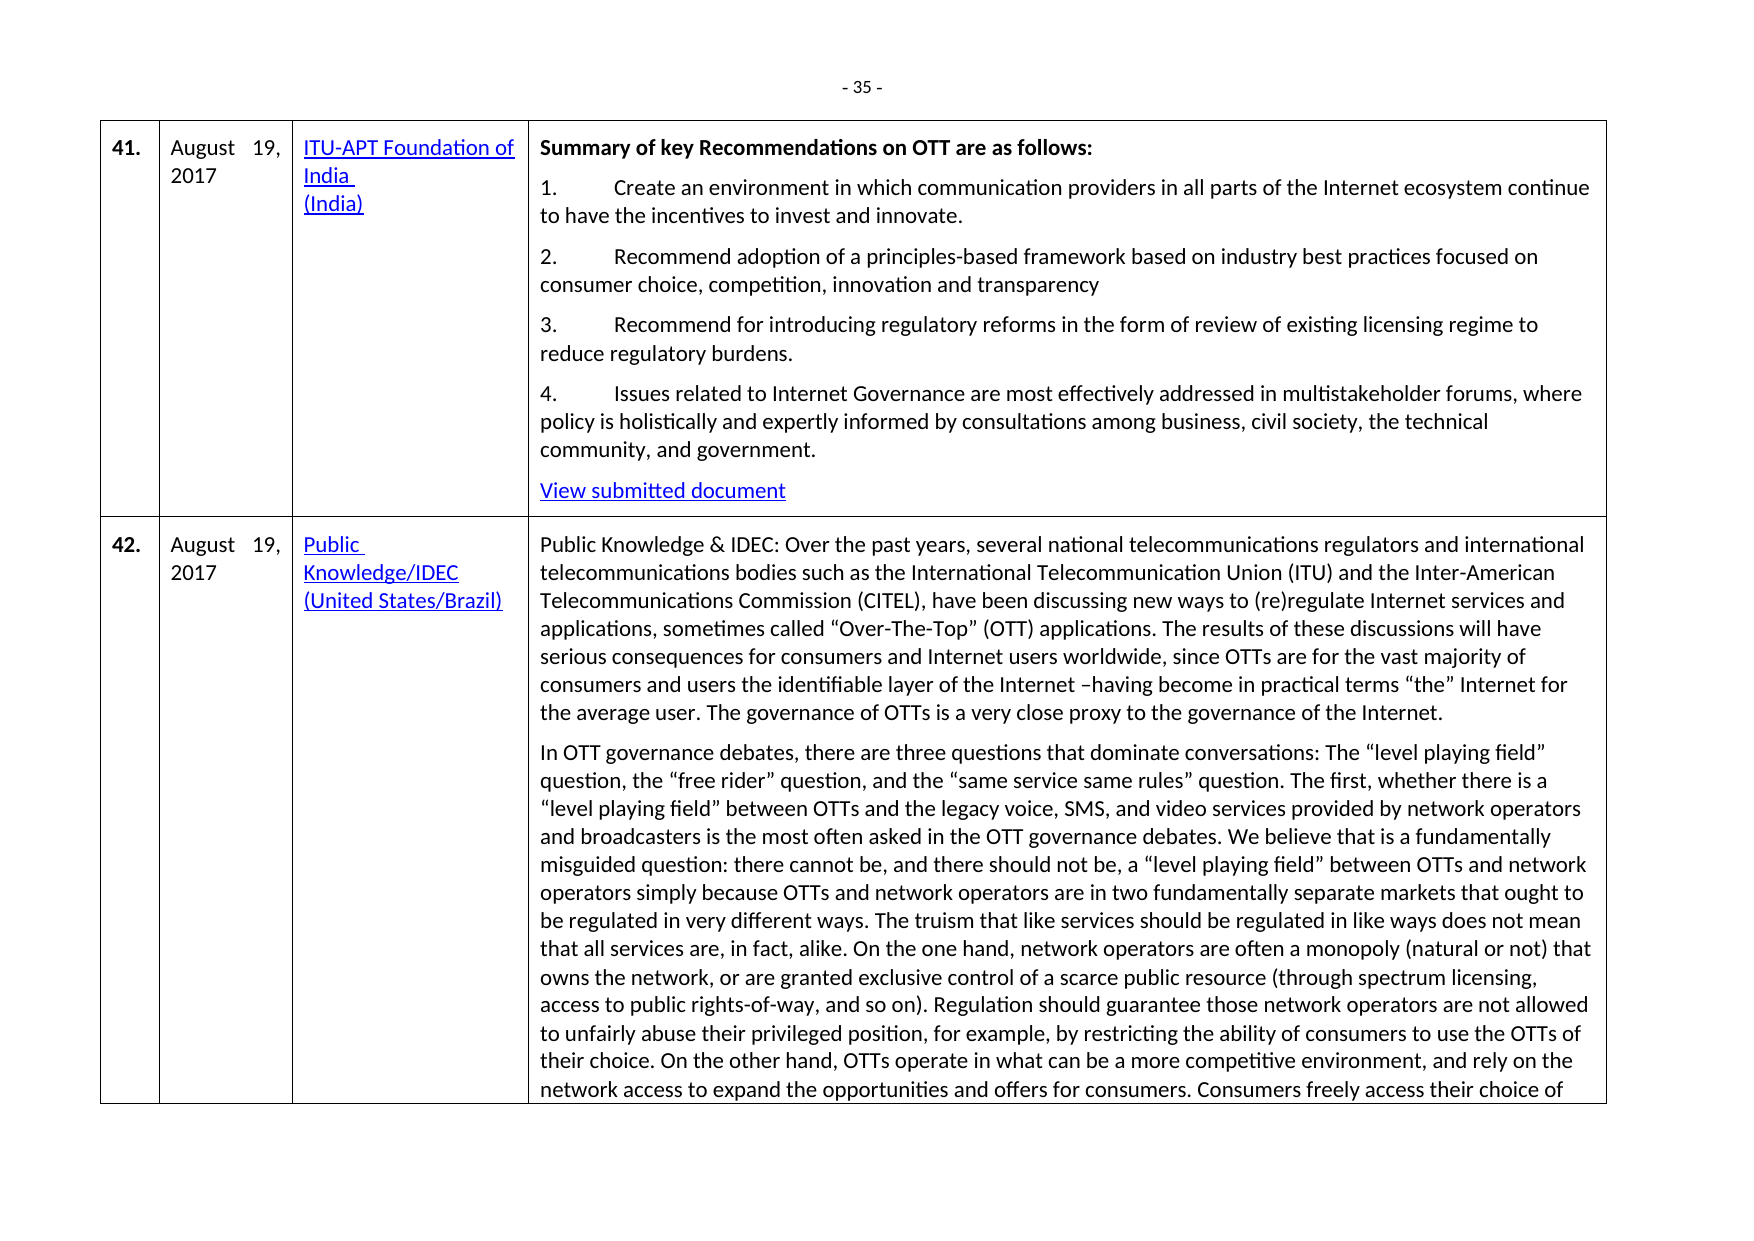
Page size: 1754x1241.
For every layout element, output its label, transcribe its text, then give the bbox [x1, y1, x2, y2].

table_cell [101, 121, 159, 516]
table_cell [101, 517, 159, 1103]
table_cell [293, 517, 528, 1103]
table_cell Summary of key Recommendations on OTT are as follows: 1. Create an environment in which communication providers in all parts of the Internet ecosystem continue to have the incentives to invest and innovate. 2. Recommend adoption of a principles-based framework based on industry best practices focused on consumer choice, competition, innovation and transparency 3. Recommend for introducing regulatory reforms in the form of review of existing licensing regime to reduce regulatory burdens. 4. Issues related to Internet Governance are most effectively addressed in multistakeholder forums, where policy is holistically and expertly informed by consultations among business, civil society, the technical community, and government. View submitted document [529, 121, 1606, 516]
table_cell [529, 517, 1606, 1103]
table_cell August 19, 2017 [160, 517, 292, 1103]
table_cell ITU-APT Foundation of India (India) [293, 121, 528, 516]
table_cell August 19, 2017 [160, 121, 292, 516]
